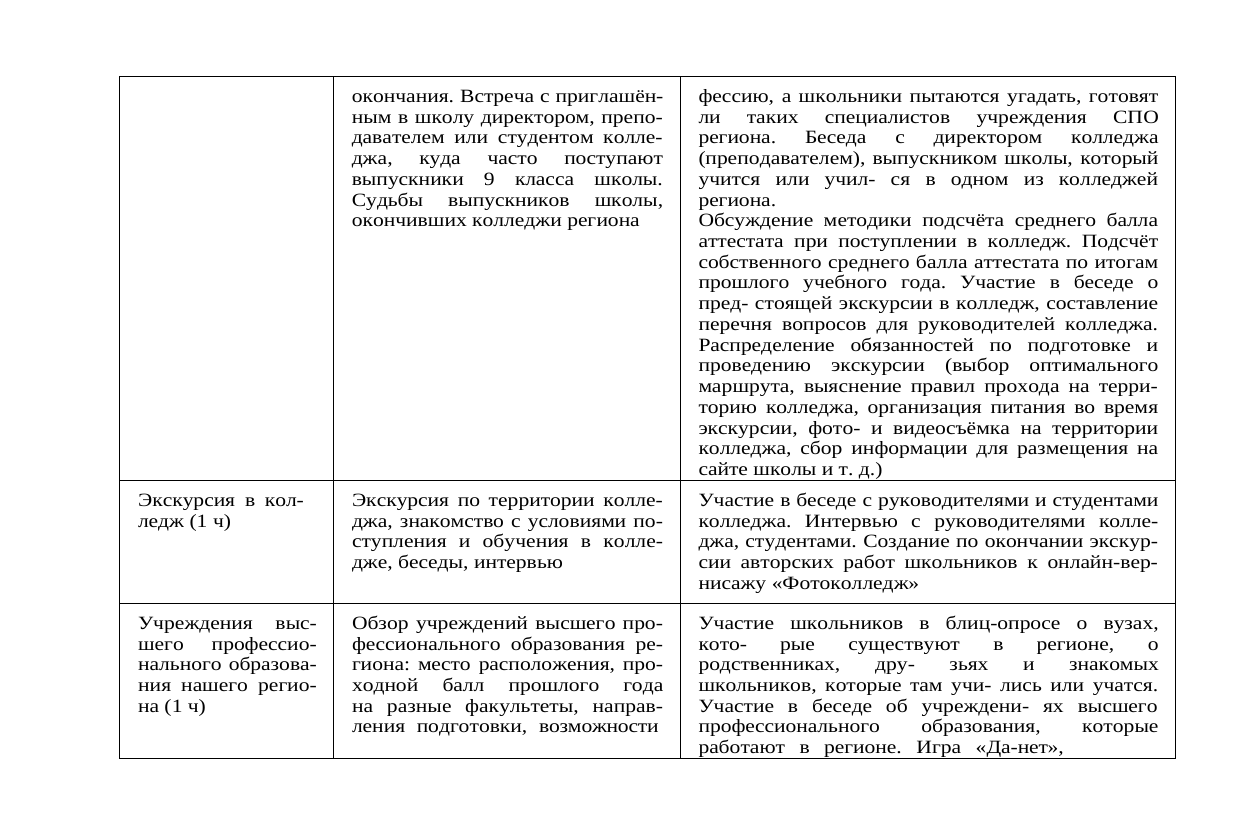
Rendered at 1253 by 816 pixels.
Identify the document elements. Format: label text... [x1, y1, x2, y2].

table_cell Учреждения выс- шего профессио- нального образова- ния нашего регио- на (1 ч) [120, 604, 333, 758]
table_header окончания. Встреча с приглашён- ным в школу директором, препо- давателем или студентом колле- джа, куда часто поступают выпускники 9 класса школы. Судьбы выпускников школы, окончивших колледжи региона [334, 77, 680, 479]
table_cell Экскурсия по территории колле- джа, знакомство с условиями по- ступления и обучения в колле- дже, беседы, интервью [334, 481, 680, 603]
table_cell Экскурсия в кол- ледж (1 ч) [120, 481, 333, 603]
table_cell Участие школьников в блиц-опросе о вузах, кото- рые существуют в регионе, о родственниках, дру- зьях и знакомых школьников, которые там учи- лись или учатся. Участие в беседе об учреждени- ях высшего профессионального образования, которые работают в регионе. Игра «Да-нет», [681, 604, 1175, 758]
table_header фессию, а школьники пытаются угадать, готовят ли таких специалистов учреждения СПО региона. Беседа с директором колледжа (преподавателем), выпускником школы, который учится или учил- ся в одном из колледжей региона. Обсуждение методики подсчёта среднего балла аттестата при поступлении в колледж. Подсчёт собственного среднего балла аттестата по итогам прошлого учебного года. Участие в беседе о пред- стоящей экскурсии в колледж, составление перечня вопросов для руководителей колледжа. Распределение обязанностей по подготовке и проведению экскурсии (выбор оптимального маршрута, выяснение правил прохода на терри- торию колледжа, организация питания во время экскурсии, фото- и видеосъёмка на территории колледжа, сбор информации для размещения на сайте школы и т. д.) [681, 77, 1175, 479]
table_cell Обзор учреждений высшего про- фессионального образования ре- гиона: место расположения, про- ходной балл прошлого года на разные факультеты, направ- ления подготовки, возможности [334, 604, 680, 758]
table_cell Участие в беседе с руководителями и студентами колледжа. Интервью с руководителями колле- джа, студентами. Создание по окончании экскур- сии авторских работ школьников к онлайн-вер- нисажу «Фотоколледж» [681, 481, 1175, 603]
table_header [120, 77, 333, 479]
